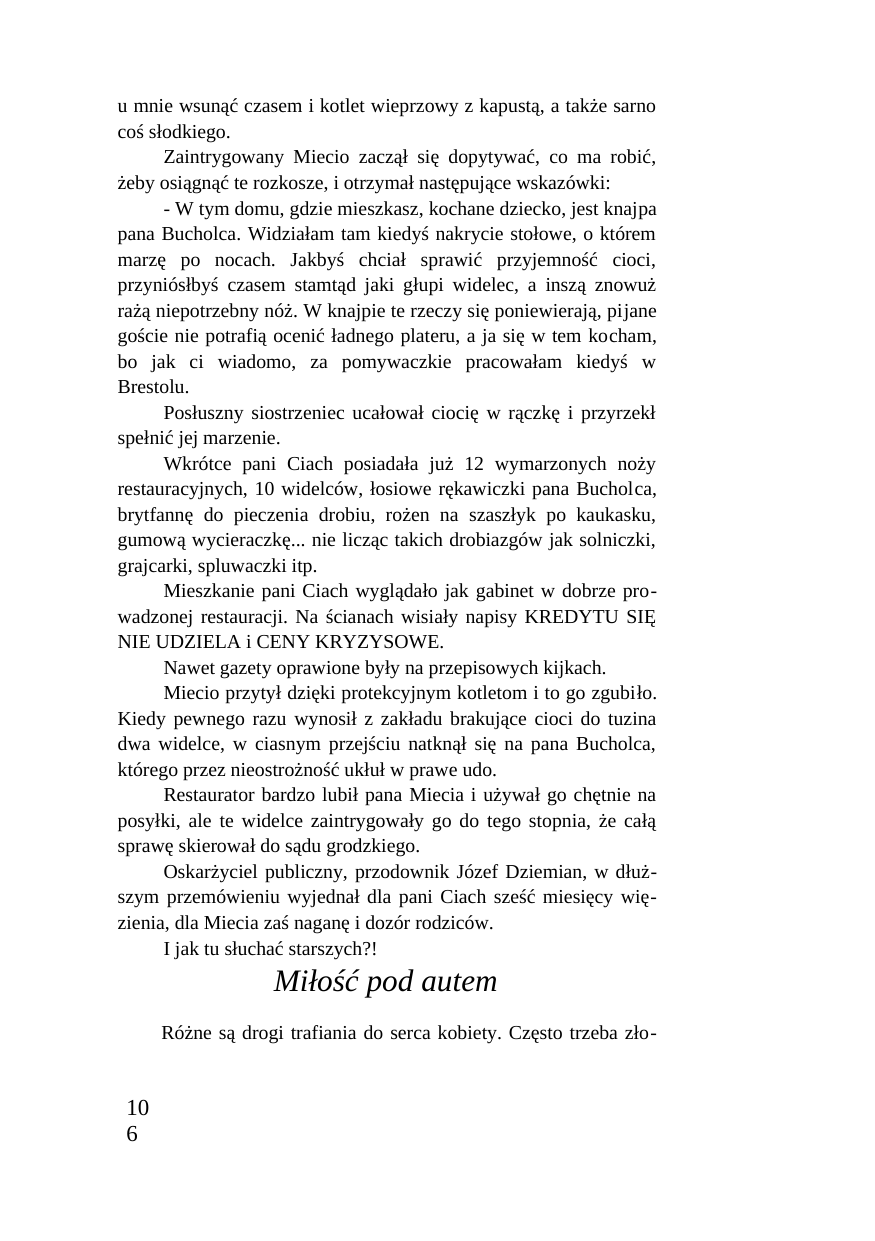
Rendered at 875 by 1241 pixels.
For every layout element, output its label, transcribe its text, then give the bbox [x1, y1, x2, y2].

text - W tym domu, gdzie mieszkasz, kochane dziecko, jest knajpa pana Bucholca. Widziałam tam kiedyś nakrycie stołowe, o którem marzę po nocach. Jakbyś chciał sprawić przyjemność cioci, przyniósłbyś czasem stamtąd jaki głupi widelec, a inszą znowuż rażą niepotrzebny nóż. W knajpie te rzeczy się poniewierają, pijane goście nie potrafią ocenić ładnego plateru, a ja się w tem kocham, bo jak ci wiadomo, za pomywaczkie pracowałam kiedyś w Brestolu. [117, 196, 657, 398]
text Zaintrygowany Miecio zaczął się dopytywać, co ma robić, żeby osiągnąć te rozkosze, i otrzymał następujące wskazówki: [117, 145, 657, 194]
text I jak tu słuchać starszych?! [117, 937, 657, 959]
text Wkrótce pani Ciach posiadała już 12 wymarzonych noży restauracyjnych, 10 widelców, łosiowe rękawiczki pana Bucholca, brytfannę do pieczenia drobiu, rożen na szaszłyk po kaukasku, gumową wycieraczkę... nie licząc takich drobiazgów jak solniczki, grajcarki, spluwaczki itp. [117, 452, 657, 577]
text Miecio przytył dzięki protekcyjnym kotletom i to go zgubiło. Kiedy pewnego razu wynosił z zakładu brakujące cioci do tuzina dwa widelce, w ciasnym przejściu natknął się na pana Bucholca, którego przez nieostrożność ukłuł w prawe udo. [117, 681, 657, 781]
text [117, 1021, 657, 1044]
text Mieszkanie pani Ciach wyglądało jak gabinet w dobrze prowadzonej restauracji. Na ścianach wisiały napisy KREDYTU SIĘ NIE UDZIELA i CENY KRYZYSOWE. [117, 579, 657, 653]
text Posłuszny siostrzeniec ucałował ciocię w rączkę i przyrzekł spełnić jej marzenie. [117, 401, 657, 449]
text Miłość pod autem [117, 962, 657, 998]
text Nawet gazety oprawione były na przepisowych kijkach. [117, 656, 657, 679]
text Oskarżyciel publiczny, przodownik Józef Dziemian, w dłuższym przemówieniu wyjednał dla pani Ciach sześć miesięcy więzienia, dla Miecia zaś naganę i dozór rodziców. [117, 860, 657, 934]
text Restaurator bardzo lubił pana Miecia i używał go chętnie na posyłki, ale te widelce zaintrygowały go do tego stopnia, że całą sprawę skierował do sądu grodzkiego. [117, 783, 657, 857]
text u mnie wsunąć czasem i kotlet wieprzowy z kapustą, a także sarno coś słodkiego. [117, 94, 657, 143]
